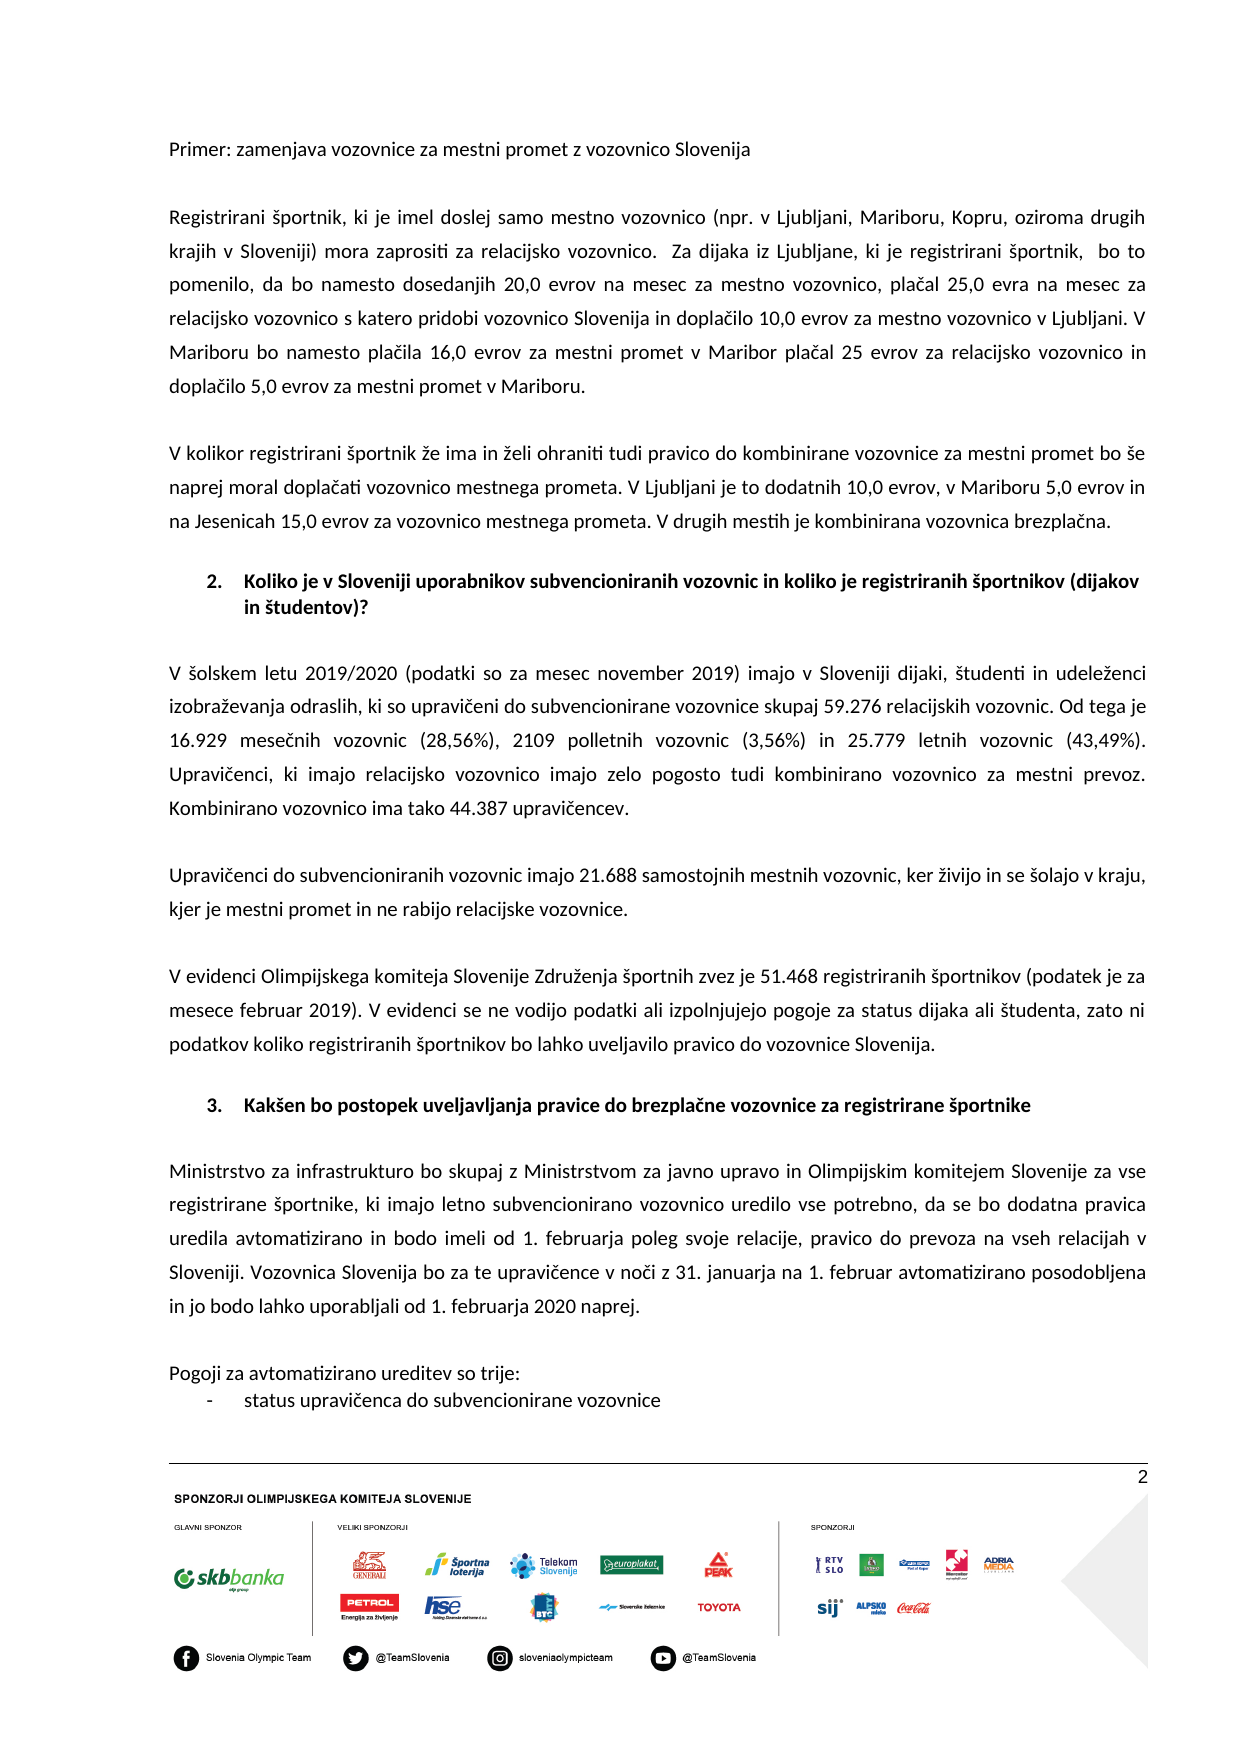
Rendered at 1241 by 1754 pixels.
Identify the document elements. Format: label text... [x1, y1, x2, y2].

text Upravičenci do subvencioniranih vozovnic imajo 21.688 samostojnih mestnih vozovnic, ker živijo in se šolajo v kraju, kjer je mestni promet in ne rabijo relacijske vozovnice. [169, 856, 1148, 923]
list Koliko je v Sloveniji uporabnikov subvencioniranih vozovnic in koliko je registriranih športnikov (dijakov in študentov)? [206, 569, 1148, 619]
text Primer: zamenjava vozovnice za mestni promet z vozovnico Slovenija [169, 130, 1148, 164]
text V šolskem letu 2019/2020 (podatki so za mesec november 2019) imajo v Sloveniji dijaki, študenti in udeleženci izobraževanja odraslih, ki so upravičeni do subvencionirane vozovnice skupaj 59.276 relacijskih vozovnic. Od tega je 16.929 mesečnih vozovnic (28,56%), 2109 polletnih vozovnic (3,56%) in 25.779 letnih vozovnic (43,49%). Upravičenci, ki imajo relacijsko vozovnico imajo zelo pogosto tudi kombinirano vozovnico za mestni prevoz. Kombinirano vozovnico ima tako 44.387 upravičencev. [169, 653, 1148, 822]
list status upravičenca do subvencionirane vozovnice [206, 1387, 1148, 1413]
text V evidenci Olimpijskega komiteja Slovenije Združenja športnih zvez je 51.468 registriranih športnikov (podatek je za mesece februar 2019). V evidenci se ne vodijo podatki ali izpolnjujejo pogoje za status dijaka ali študenta, zato ni podatkov koliko registriranih športnikov bo lahko uveljavilo pravico do vozovnice Slovenija. [169, 957, 1148, 1058]
text Registrirani športnik, ki je imel doslej samo mestno vozovnico (npr. v Ljubljani, Mariboru, Kopru, oziroma drugih krajih v Sloveniji) mora zaprositi za relacijsko vozovnico. Za dijaka iz Ljubljane, ki je registrirani športnik, bo to pomenilo, da bo namesto dosedanjih 20,0 evrov na mesec za mestno vozovnico, plačal 25,0 evra na mesec za relacijsko vozovnico s katero pridobi vozovnico Slovenija in doplačilo 10,0 evrov za mestno vozovnico v Ljubljani. V Mariboru bo namesto plačila 16,0 evrov za mestni promet v Maribor plačal 25 evrov za relacijsko vozovnico in doplačilo 5,0 evrov za mestni promet v Mariboru. [169, 197, 1148, 400]
text V kolikor registrirani športnik že ima in želi ohraniti tudi pravico do kombinirane vozovnice za mestni promet bo še naprej moral doplačati vozovnico mestnega prometa. V Ljubljani je to dodatnih 10,0 evrov, v Mariboru 5,0 evrov in na Jesenicah 15,0 evrov za vozovnico mestnega prometa. V drugih mestih je kombinirana vozovnica brezplačna. [169, 434, 1148, 535]
text Pogoji za avtomatizirano ureditev so trije: [169, 1354, 1148, 1387]
picture [1, 1462, 1240, 1736]
list Kakšen bo postopek uveljavljanja pravice do brezplačne vozovnice za registrirane športnike [206, 1092, 1148, 1117]
text Ministrstvo za infrastrukturo bo skupaj z Ministrstvom za javno upravo in Olimpijskim komitejem Slovenije za vse registrirane športnike, ki imajo letno subvencionirano vozovnico uredilo vse potrebno, da se bo dodatna pravica uredila avtomatizirano in bodo imeli od 1. februarja poleg svoje relacije, pravico do prevoza na vseh relacijah v Sloveniji. Vozovnica Slovenija bo za te upravičence v noči z 31. januarja na 1. februar avtomatizirano posodobljena in jo bodo lahko uporabljali od 1. februarja 2020 naprej. [169, 1151, 1148, 1320]
